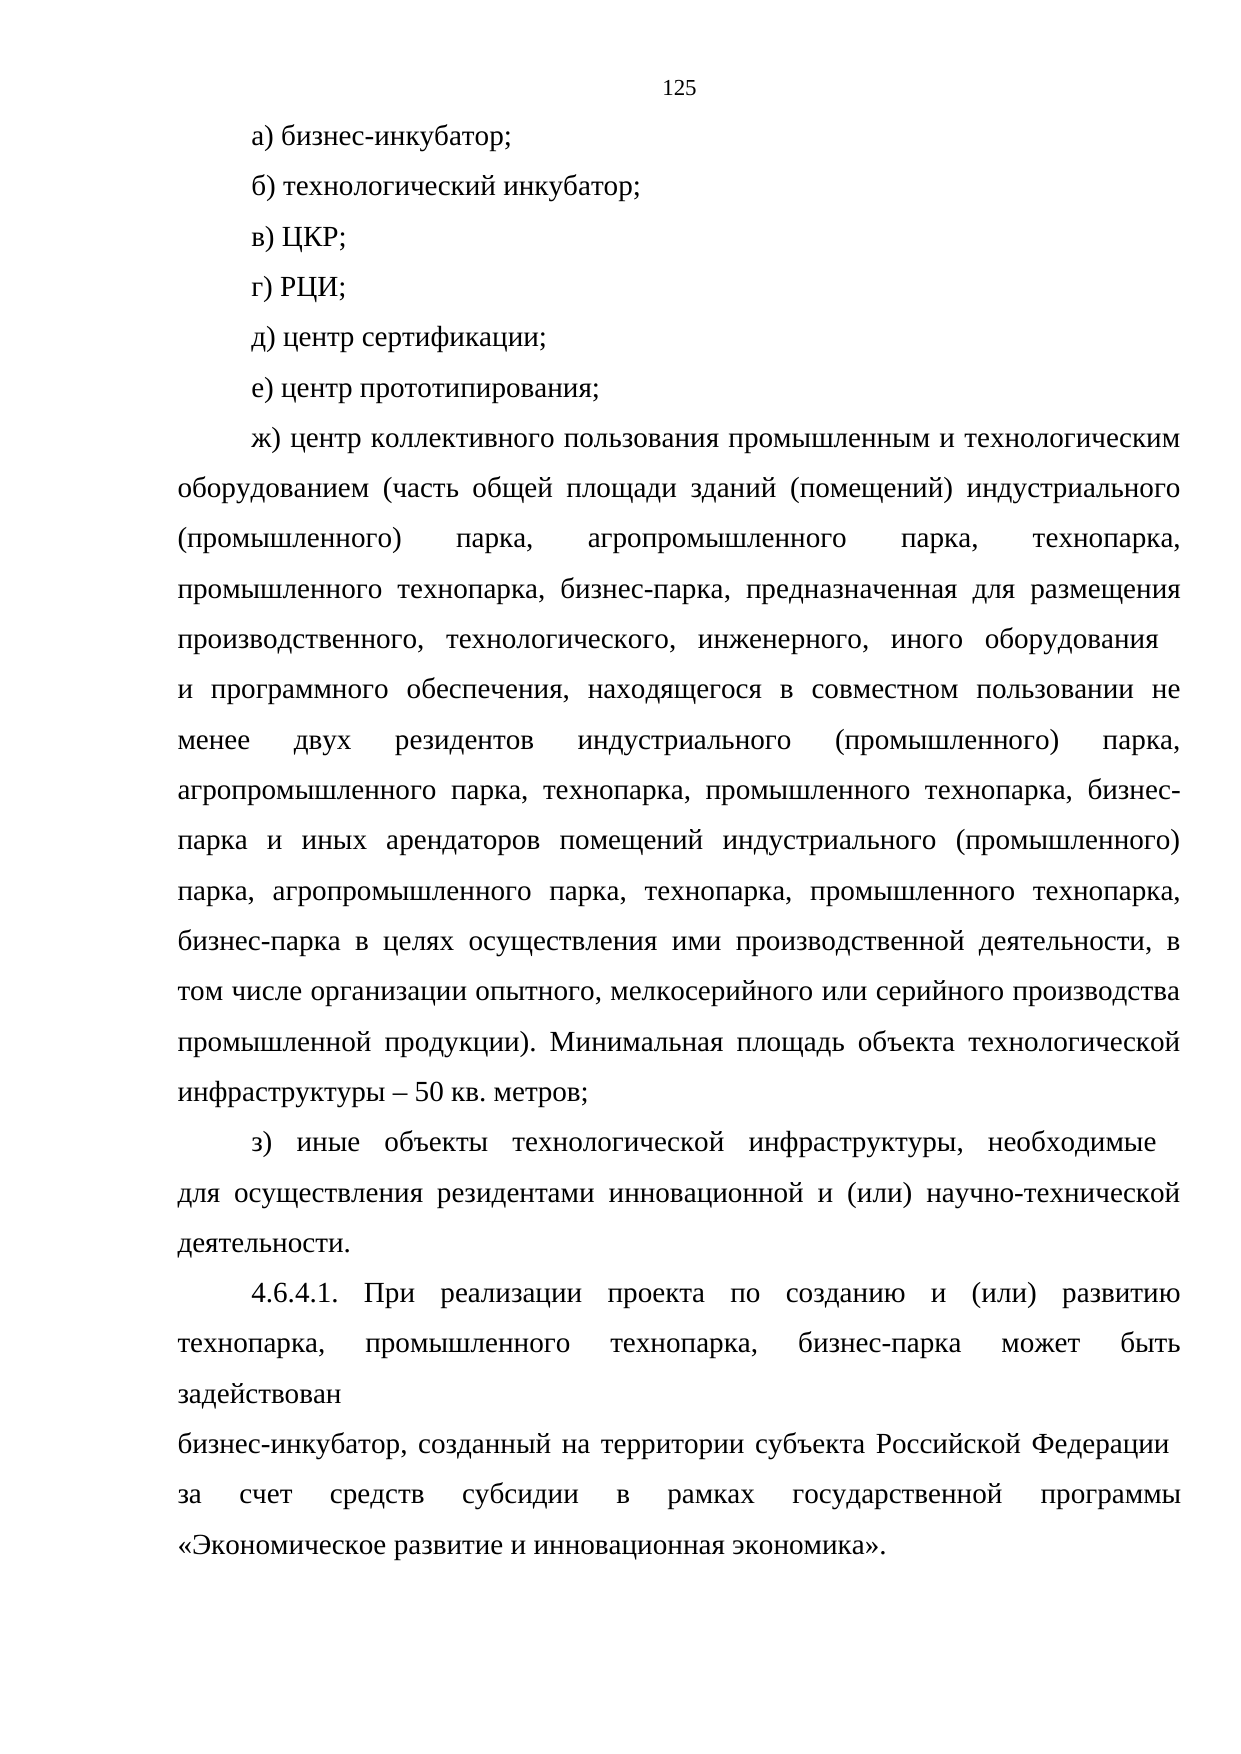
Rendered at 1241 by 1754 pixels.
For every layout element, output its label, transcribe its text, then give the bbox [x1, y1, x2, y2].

text в) ЦКР; [177, 219, 1181, 252]
text 4.6.4.1. При реализации проекта по созданию и (или) развитию технопарка, промышленного технопарка, бизнес-парка может быть задействован бизнес-инкубатор, созданный на территории субъекта Российской Федерации за счет средств субсидии в рамках государственной программы «Экономическое развитие и инновационная экономика». [177, 1275, 1181, 1560]
text ж) центр коллективного пользования промышленным и технологическим оборудованием (часть общей площади зданий (помещений) индустриального (промышленного) парка, агропромышленного парка, технопарка, промышленного технопарка, бизнес-парка, предназначенная для размещения производственного, технологического, инженерного, иного оборудования и программного обеспечения, находящегося в совместном пользовании не менее двух резидентов индустриального (промышленного) парка, агропромышленного парка, технопарка, промышленного технопарка, бизнес-парка и иных арендаторов помещений индустриального (промышленного) парка, агропромышленного парка, технопарка, промышленного технопарка, бизнес-парка в целях осуществления ими производственной деятельности, в том числе организации опытного, мелкосерийного или серийного производства промышленной продукции). Минимальная площадь объекта технологической инфраструктуры – 50 кв. метров; [177, 420, 1181, 1108]
text б) технологический инкубатор; [177, 168, 1181, 202]
text з) иные объекты технологической инфраструктуры, необходимые для осуществления резидентами инновационной и (или) научно-технической деятельности. [177, 1124, 1181, 1258]
text е) центр прототипирования; [177, 370, 1181, 403]
text а) бизнес-инкубатор; [177, 118, 1181, 152]
text г) РЦИ; [177, 269, 1181, 303]
text д) центр сертификации; [177, 319, 1181, 353]
